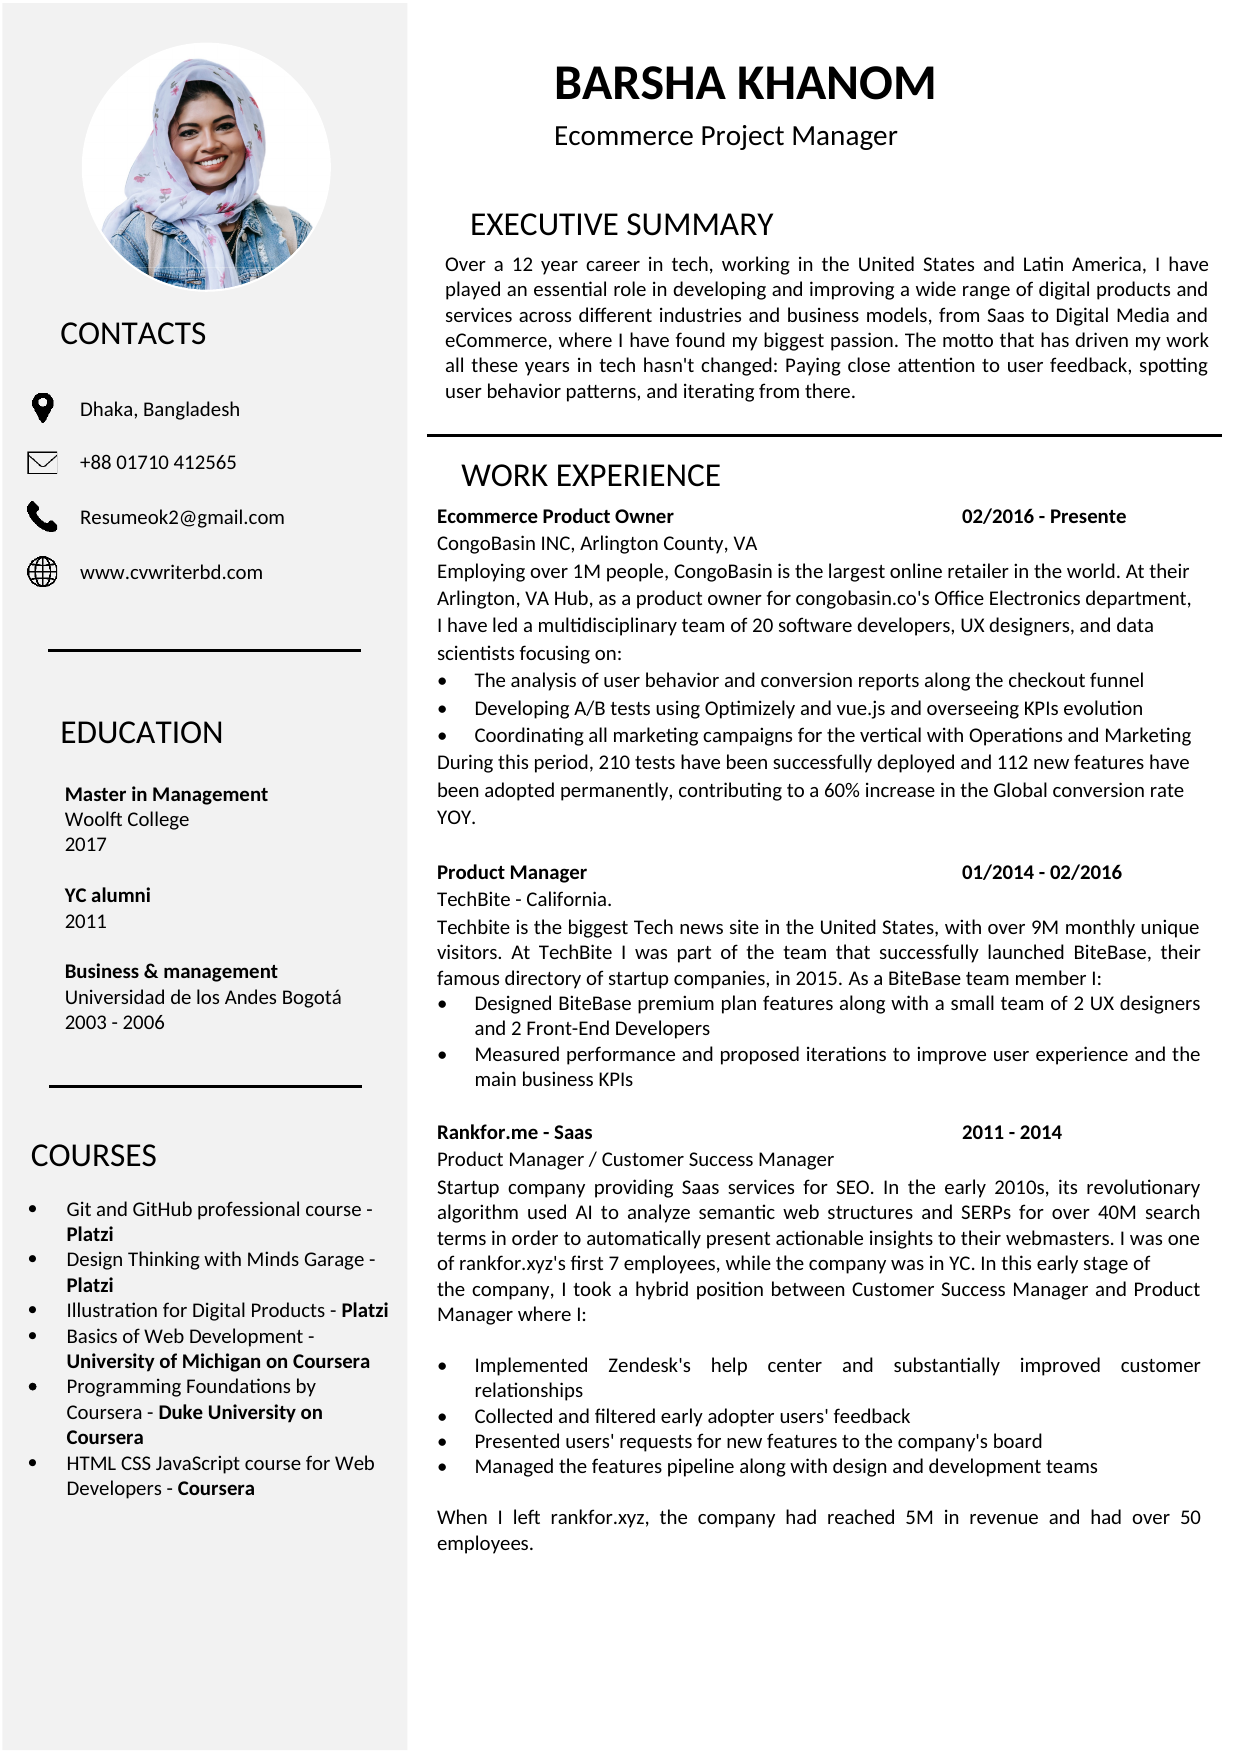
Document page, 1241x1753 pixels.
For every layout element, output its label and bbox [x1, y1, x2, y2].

picture [27, 447, 58, 478]
picture [27, 501, 58, 532]
picture [27, 556, 58, 587]
picture [84, 45, 328, 289]
picture [27, 393, 58, 423]
